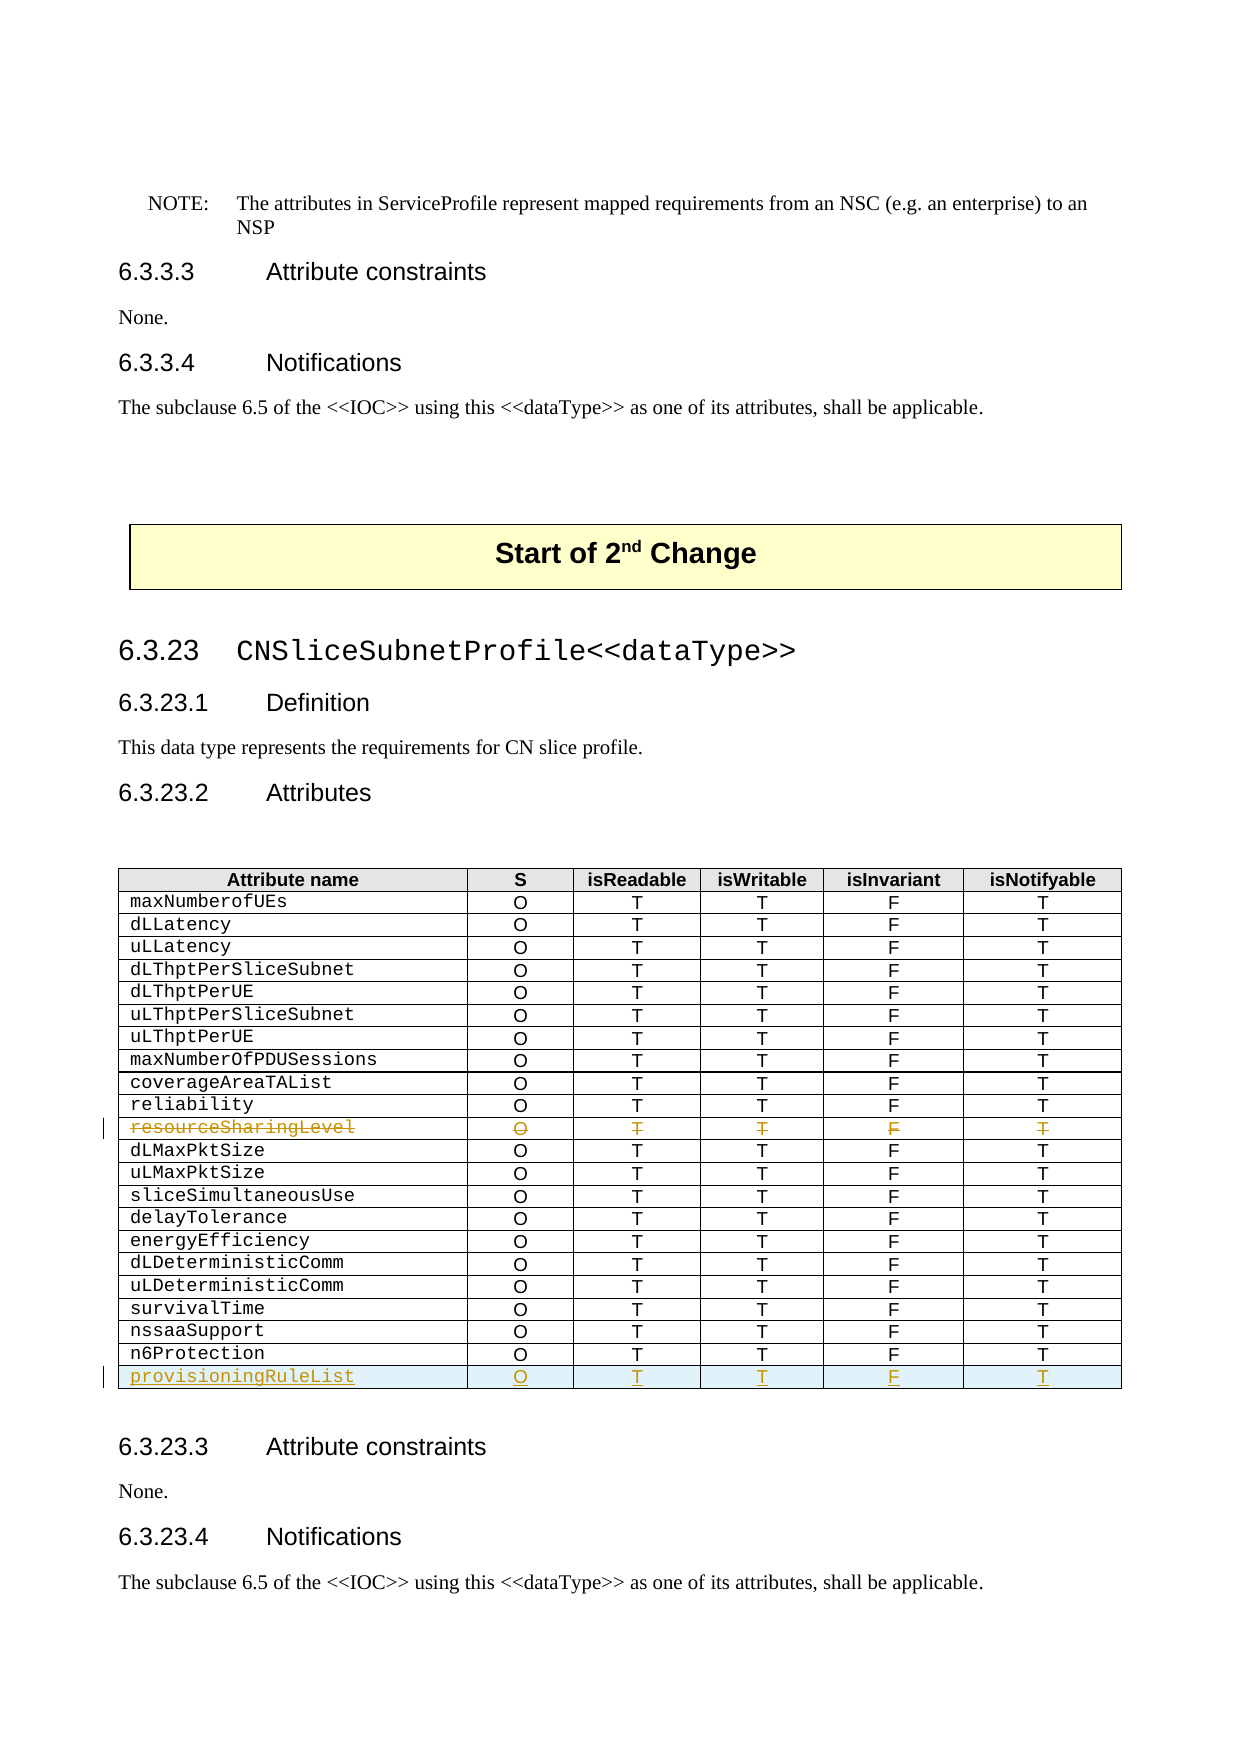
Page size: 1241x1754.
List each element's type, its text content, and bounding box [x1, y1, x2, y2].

table_cell O [468, 914, 573, 936]
table_header Start of 2nd Change [131, 525, 1121, 589]
table_cell dLMaxPktSize [119, 1140, 467, 1162]
table_cell T [964, 937, 1121, 958]
table_cell [964, 1118, 1121, 1139]
table_header isInvariant [824, 869, 963, 891]
table_cell F [824, 1321, 963, 1343]
text None. [118, 1479, 1122, 1503]
table_cell T [574, 1321, 700, 1343]
subtitle 6.3.3.4 Notifications [118, 348, 1122, 376]
table_cell uLDeterministicComm [119, 1276, 467, 1297]
table_cell [824, 1118, 963, 1139]
table_cell T [574, 914, 700, 936]
table_cell O [468, 1231, 573, 1252]
table_cell T [701, 960, 823, 981]
table_cell [468, 1118, 573, 1139]
table_cell F [824, 1005, 963, 1026]
table_cell T [701, 1050, 823, 1071]
table_cell T [701, 1005, 823, 1026]
table_cell T [701, 1027, 823, 1049]
table_cell coverageAreaTAList [119, 1073, 467, 1094]
table_cell T [964, 960, 1121, 981]
table_cell [574, 1118, 700, 1139]
table_cell T [701, 1321, 823, 1343]
table_cell O [468, 1005, 573, 1026]
table_cell T [574, 1208, 700, 1230]
table_cell O [468, 1253, 573, 1275]
table_cell O [468, 1208, 573, 1230]
table_cell T [574, 1344, 700, 1365]
table_cell F [824, 1073, 963, 1094]
table_cell T [574, 892, 700, 913]
table_cell T [964, 1163, 1121, 1184]
table_cell T [574, 1231, 700, 1252]
table_cell T [574, 1073, 700, 1094]
table_cell F [824, 892, 963, 913]
table_cell survivalTime [119, 1299, 467, 1320]
table_cell T [964, 1073, 1121, 1094]
table_cell T [574, 937, 700, 958]
table_cell O [468, 1276, 573, 1297]
table_cell F [824, 937, 963, 958]
table_cell T [574, 1027, 700, 1049]
table_cell F [824, 914, 963, 936]
table_header Attribute name [119, 869, 467, 891]
subtitle 6.3.23 CNSliceSubnetProfile<<dataType>> [118, 633, 1122, 669]
table_cell [119, 1118, 467, 1139]
table_cell T [701, 892, 823, 913]
table_cell O [468, 982, 573, 1004]
table_cell uLMaxPktSize [119, 1163, 467, 1184]
table_cell T [964, 1276, 1121, 1297]
table_cell dLLatency [119, 914, 467, 936]
table_cell T [574, 1186, 700, 1207]
table_cell F [824, 960, 963, 981]
table_header isReadable [574, 869, 700, 891]
table_cell O [468, 937, 573, 958]
table_cell delayTolerance [119, 1208, 467, 1230]
table_cell T [701, 1276, 823, 1297]
table_cell T [964, 1027, 1121, 1049]
table_cell n6Protection [119, 1344, 467, 1365]
table_cell T [574, 1299, 700, 1320]
table_cell T [701, 1095, 823, 1117]
table_cell dLDeterministicComm [119, 1253, 467, 1275]
table_cell T [701, 1253, 823, 1275]
table_cell T [701, 937, 823, 958]
text This data type represents the requirements for CN slice profile. [118, 735, 1122, 759]
table_cell F [824, 1163, 963, 1184]
text None. [118, 305, 1122, 329]
table_cell T [701, 1186, 823, 1207]
table_cell O [468, 1027, 573, 1049]
table_cell [701, 1118, 823, 1139]
table_cell T [964, 1299, 1121, 1320]
table_cell T [574, 1005, 700, 1026]
table_cell F [824, 1208, 963, 1230]
table_header S [468, 869, 573, 891]
table_cell sliceSimultaneousUse [119, 1186, 467, 1207]
table_cell T [574, 982, 700, 1004]
table_cell T [964, 892, 1121, 913]
table_cell F [824, 1253, 963, 1275]
table_cell T [574, 1050, 700, 1071]
text NOTE: The attributes in ServiceProfile represent mapped requirements from an NSC (e.g. an enterprise) to an NSP [148, 191, 1122, 239]
table_cell T [964, 1321, 1121, 1343]
table_cell uLThptPerUE [119, 1027, 467, 1049]
table_cell T [701, 1299, 823, 1320]
table_cell T [701, 1163, 823, 1184]
table_cell O [468, 1163, 573, 1184]
table_cell O [468, 1095, 573, 1117]
table_header isWritable [701, 869, 823, 891]
table_cell uLThptPerSliceSubnet [119, 1005, 467, 1026]
table_cell T [574, 1253, 700, 1275]
table_cell T [964, 1231, 1121, 1252]
table_cell T [964, 1005, 1121, 1026]
table_cell O [468, 892, 573, 913]
table_cell F [824, 1299, 963, 1320]
subtitle 6.3.23.1 Definition [118, 687, 1122, 716]
table_cell dLThptPerUE [119, 982, 467, 1004]
table_cell maxNumberOfPDUSessions [119, 1050, 467, 1071]
text The subclause 6.5 of the <<IOC>> using this <<dataType>> as one of its attributes, shall be applicable. [118, 395, 1122, 419]
subtitle 6.3.3.3 Attribute constraints [118, 257, 1122, 286]
table_cell F [824, 1095, 963, 1117]
table_cell T [574, 1095, 700, 1117]
table_cell T [574, 1163, 700, 1184]
table_cell F [824, 1344, 963, 1365]
table_cell T [701, 1231, 823, 1252]
table_cell F [824, 1140, 963, 1162]
table_cell F [824, 1050, 963, 1071]
table_cell T [701, 1073, 823, 1094]
table_cell T [964, 1344, 1121, 1365]
table_cell dLThptPerSliceSubnet [119, 960, 467, 981]
table_cell T [964, 1050, 1121, 1071]
table_cell nssaaSupport [119, 1321, 467, 1343]
table_cell O [468, 1186, 573, 1207]
table_cell uLLatency [119, 937, 467, 958]
table_cell reliability [119, 1095, 467, 1117]
table_cell T [701, 1344, 823, 1365]
table_cell F [824, 1186, 963, 1207]
subtitle 6.3.23.2 Attributes [118, 778, 1122, 807]
table_cell T [964, 914, 1121, 936]
table_cell F [824, 1276, 963, 1297]
table_cell T [701, 1208, 823, 1230]
table_cell O [468, 960, 573, 981]
table_cell T [701, 982, 823, 1004]
table_cell T [964, 1208, 1121, 1230]
table_cell O [468, 1073, 573, 1094]
table_cell O [468, 1140, 573, 1162]
table_cell F [824, 1027, 963, 1049]
table_cell T [574, 1276, 700, 1297]
subtitle 6.3.23.3 Attribute constraints [118, 1432, 1122, 1461]
table_cell O [468, 1321, 573, 1343]
table_cell energyEfficiency [119, 1231, 467, 1252]
table_cell T [701, 914, 823, 936]
text The subclause 6.5 of the <<IOC>> using this <<dataType>> as one of its attributes, shall be applicable. [118, 1569, 1122, 1594]
table_cell T [964, 1095, 1121, 1117]
table_cell O [468, 1344, 573, 1365]
table_cell F [824, 982, 963, 1004]
table_cell maxNumberofUEs [119, 892, 467, 913]
table_cell T [964, 1140, 1121, 1162]
table_cell O [468, 1050, 573, 1071]
table_cell T [701, 1140, 823, 1162]
table_cell T [964, 1186, 1121, 1207]
table_cell T [964, 982, 1121, 1004]
table_cell T [574, 1140, 700, 1162]
table_header isNotifyable [964, 869, 1121, 891]
table_cell F [824, 1231, 963, 1252]
subtitle 6.3.23.4 Notifications [118, 1522, 1122, 1551]
table_cell T [574, 960, 700, 981]
table_cell O [468, 1299, 573, 1320]
table_cell T [964, 1253, 1121, 1275]
